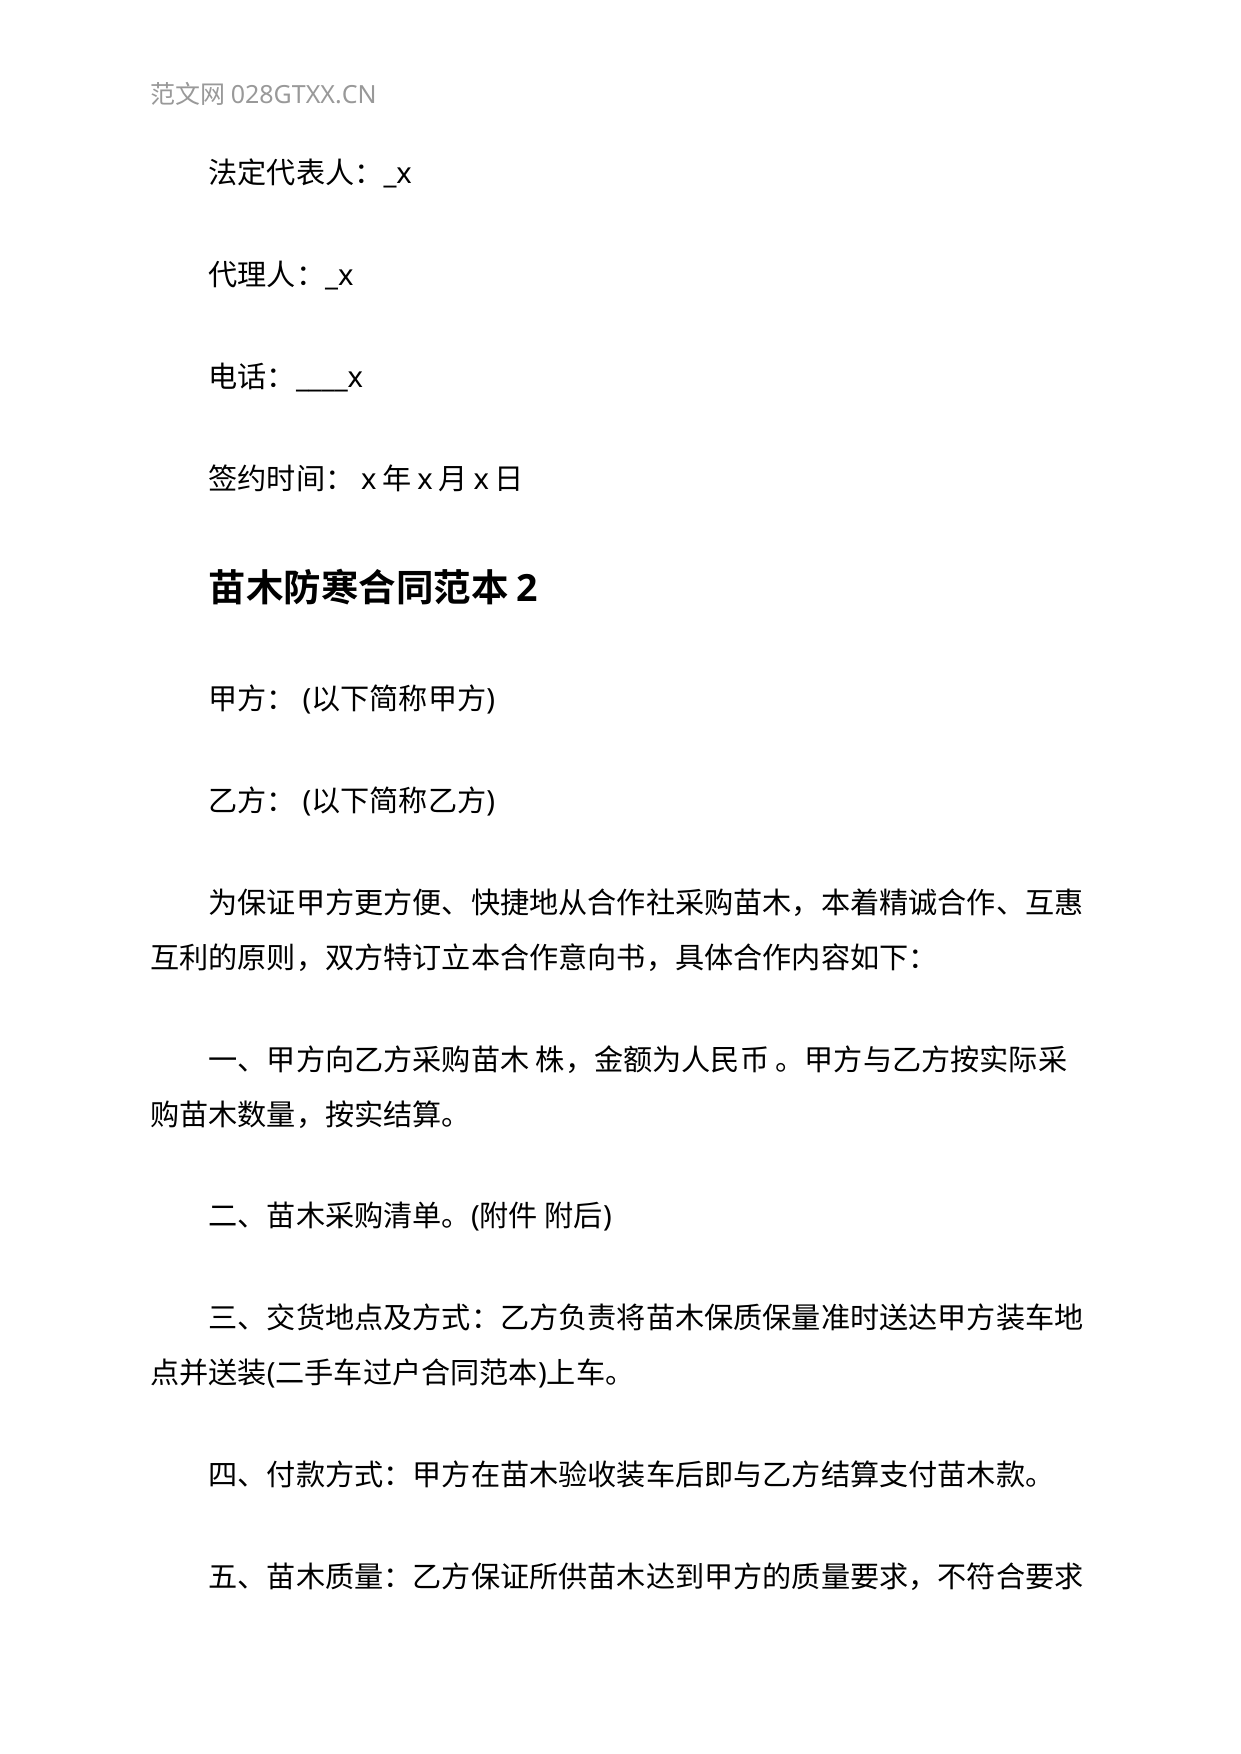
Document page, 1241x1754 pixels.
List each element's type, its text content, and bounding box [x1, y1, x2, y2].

text 为保证甲方更方便、快捷地从合作社采购苗木，本着精诚合作、互惠互利的原则，双方特订立本合作意向书，具体合作内容如下： [150, 879, 1090, 977]
text 一、甲方向乙方采购苗木 株，金额为人民币 。甲方与乙方按实际采购苗木数量，按实结算。 [150, 1036, 1090, 1133]
text 甲方： (以下简称甲方) [150, 676, 1090, 718]
text 乙方： (以下简称乙方) [150, 777, 1090, 820]
text 签约时间： x年x月x日 [150, 456, 1090, 498]
text 代理人：_x [150, 252, 1090, 294]
text 电话：____x [150, 354, 1090, 396]
text 苗木防寒合同范本2 [150, 558, 1090, 612]
text 三、交货地点及方式：乙方负责将苗木保质保量准时送达甲方装车地点并送装(二手车过户合同范本)上车。 [150, 1295, 1090, 1392]
text 法定代表人：_x [150, 150, 1090, 192]
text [150, 1553, 1090, 1596]
text 四、付款方式：甲方在苗木验收装车后即与乙方结算支付苗木款。 [150, 1452, 1090, 1494]
text 二、苗木采购清单。(附件 附后) [150, 1193, 1090, 1235]
